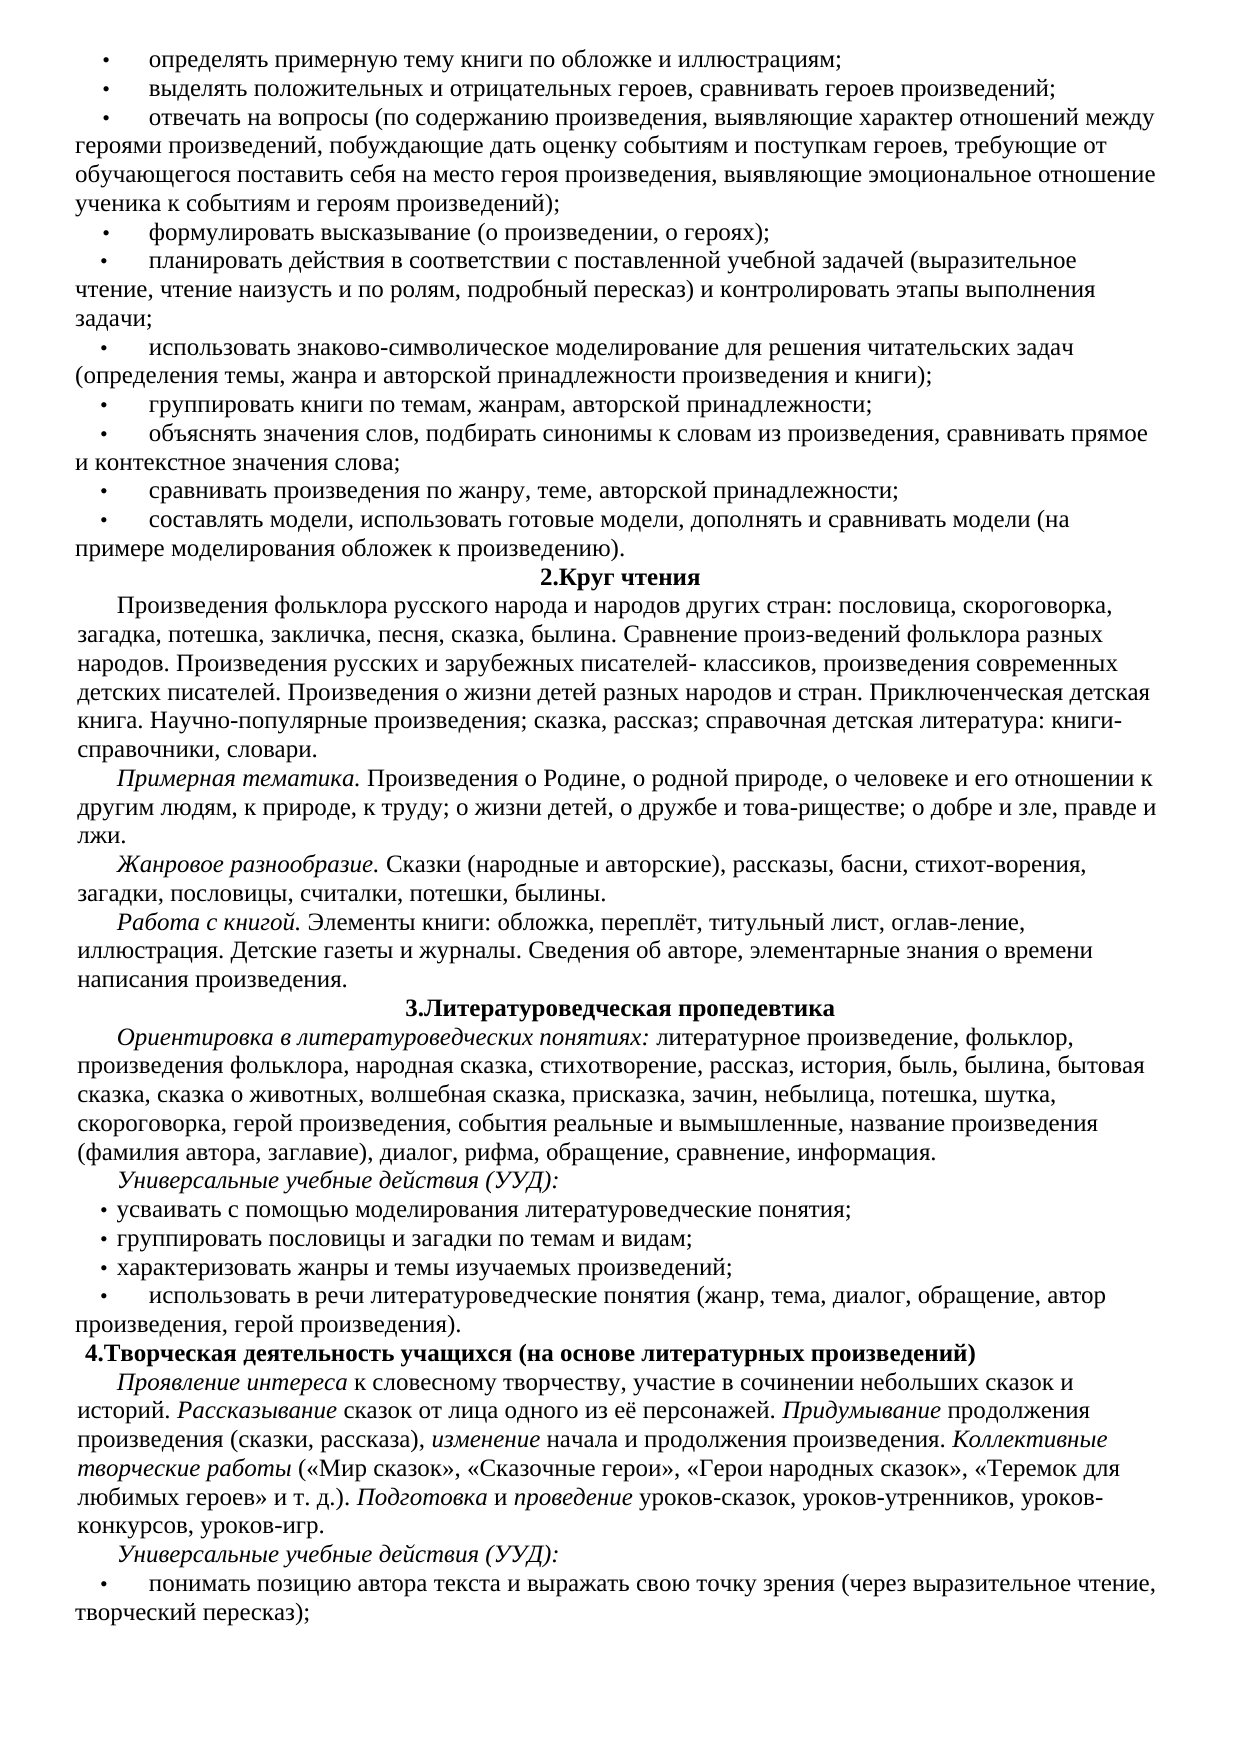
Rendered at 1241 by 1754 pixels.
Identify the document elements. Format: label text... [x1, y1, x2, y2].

list группировать пословицы и загадки по темам и видам; [100, 1223, 1165, 1252]
text Универсальные учебные действия (УУД): [77, 1539, 1165, 1568]
text Ориентировка в литературоведческих понятиях: литературное произведение, фольклор, произведения фольклора, народная сказка, стихотворение, рассказ, история, быль, былина, бытовая сказка, сказка о животных, волшебная сказка, присказка, зачин, небылица, потешка, шутка, скороговорка, герой произведения, события реальные и вымышленные, название произведения (фамилия автора, заглавие), диалог, рифма, обращение, сравнение, информация. [77, 1022, 1163, 1166]
text Проявление интереса к словесному творчеству, участие в сочинении небольших сказок и историй. Рассказывание сказок от лица одного из её персонажей. Придумывание продолжения произведения (сказки, рассказа), изменение начала и продолжения произведения. Коллективные творческие работы («Мир сказок», «Сказочные герои», «Герои народных сказок», «Теремок для любимых героев» и т. д.). Подготовка и проведение уроков-сказок, уроков-утренников, уроков-конкурсов, уроков-игр. [77, 1367, 1163, 1539]
list планировать действия в соответствии с поставленной учебной задачей (выразительное чтение, чтение наизусть и по ролям, подробный пересказ) и контролировать этапы выполнения задачи; [75, 246, 1159, 332]
list усваивать с помощью моделирования литературоведческие понятия; [100, 1194, 1163, 1223]
text Универсальные учебные действия (УУД): [77, 1166, 1165, 1194]
list составлять модели, использовать готовые модели, дополнять и сравнивать модели (на примере моделирования обложек к произведению). [75, 504, 1159, 562]
list объяснять значения слов, подбирать синонимы к словам из произведения, сравнивать прямое и контекстное значения слова; [75, 418, 1159, 476]
text Произведения фольклора русского народа и народов других стран: пословица, скороговорка, загадка, потешка, закличка, песня, сказка, былина. Сравнение произ-ведений фольклора разных народов. Произведения русских и зарубежных писателей- классиков, произведения современных детских писателей. Произведения о жизни детей разных народов и стран. Приключенческая детская книга. Научно-популярные произведения; сказка, рассказ; справочная детская литература: книги-справочники, словари. [77, 591, 1159, 763]
list понимать позицию автора текста и выражать свою точку зрения (через выразительное чтение, творческий пересказ); [75, 1568, 1163, 1626]
list использовать знаково-символическое моделирование для решения читательских задач (определения темы, жанра и авторской принадлежности произведения и книги); [75, 332, 1159, 389]
list определять примерную тему книги по обложке и иллюстрациям; [75, 44, 1163, 73]
text Работа с книгой. Элементы книги: обложка, переплёт, титульный лист, оглав-ление, иллюстрация. Детские газеты и журналы. Сведения об авторе, элементарные знания о времени написания произведения. [77, 907, 1163, 993]
list характеризовать жанры и темы изучаемых произведений; [100, 1252, 1165, 1281]
text 3.Литературоведческая пропедевтика [75, 993, 1165, 1022]
text Жанровое разнообразие. Сказки (народные и авторские), рассказы, басни, стихот-ворения, загадки, пословицы, считалки, потешки, былины. [77, 849, 1163, 907]
list выделять положительных и отрицательных героев, сравнивать героев произведений; [75, 73, 1163, 102]
text 4.Творческая деятельность учащихся (на основе литературных произведений) [75, 1338, 986, 1367]
list отвечать на вопросы (по содержанию произведения, выявляющие характер отношений между героями произведений, побуждающие дать оценку событиям и поступкам героев, требующие от обучающегося поставить себя на место героя произведения, выявляющие эмоциональное отношение ученика к событиям и героям произведений); [75, 102, 1159, 217]
list группировать книги по темам, жанрам, авторской принадлежности; [75, 389, 1159, 418]
text 2.Круг чтения [75, 562, 1165, 591]
list сравнивать произведения по жанру, теме, авторской принадлежности; [75, 476, 1159, 504]
text Примерная тематика. Произведения о Родине, о родной природе, о человеке и его отношении к другим людям, к природе, к труду; о жизни детей, о дружбе и това-риществе; о добре и зле, правде и лжи. [77, 763, 1159, 849]
list формулировать высказывание (о произведении, о героях); [75, 217, 1159, 246]
list использовать в речи литературоведческие понятия (жанр, тема, диалог, обращение, автор произведения, герой произведения). [75, 1281, 1163, 1338]
